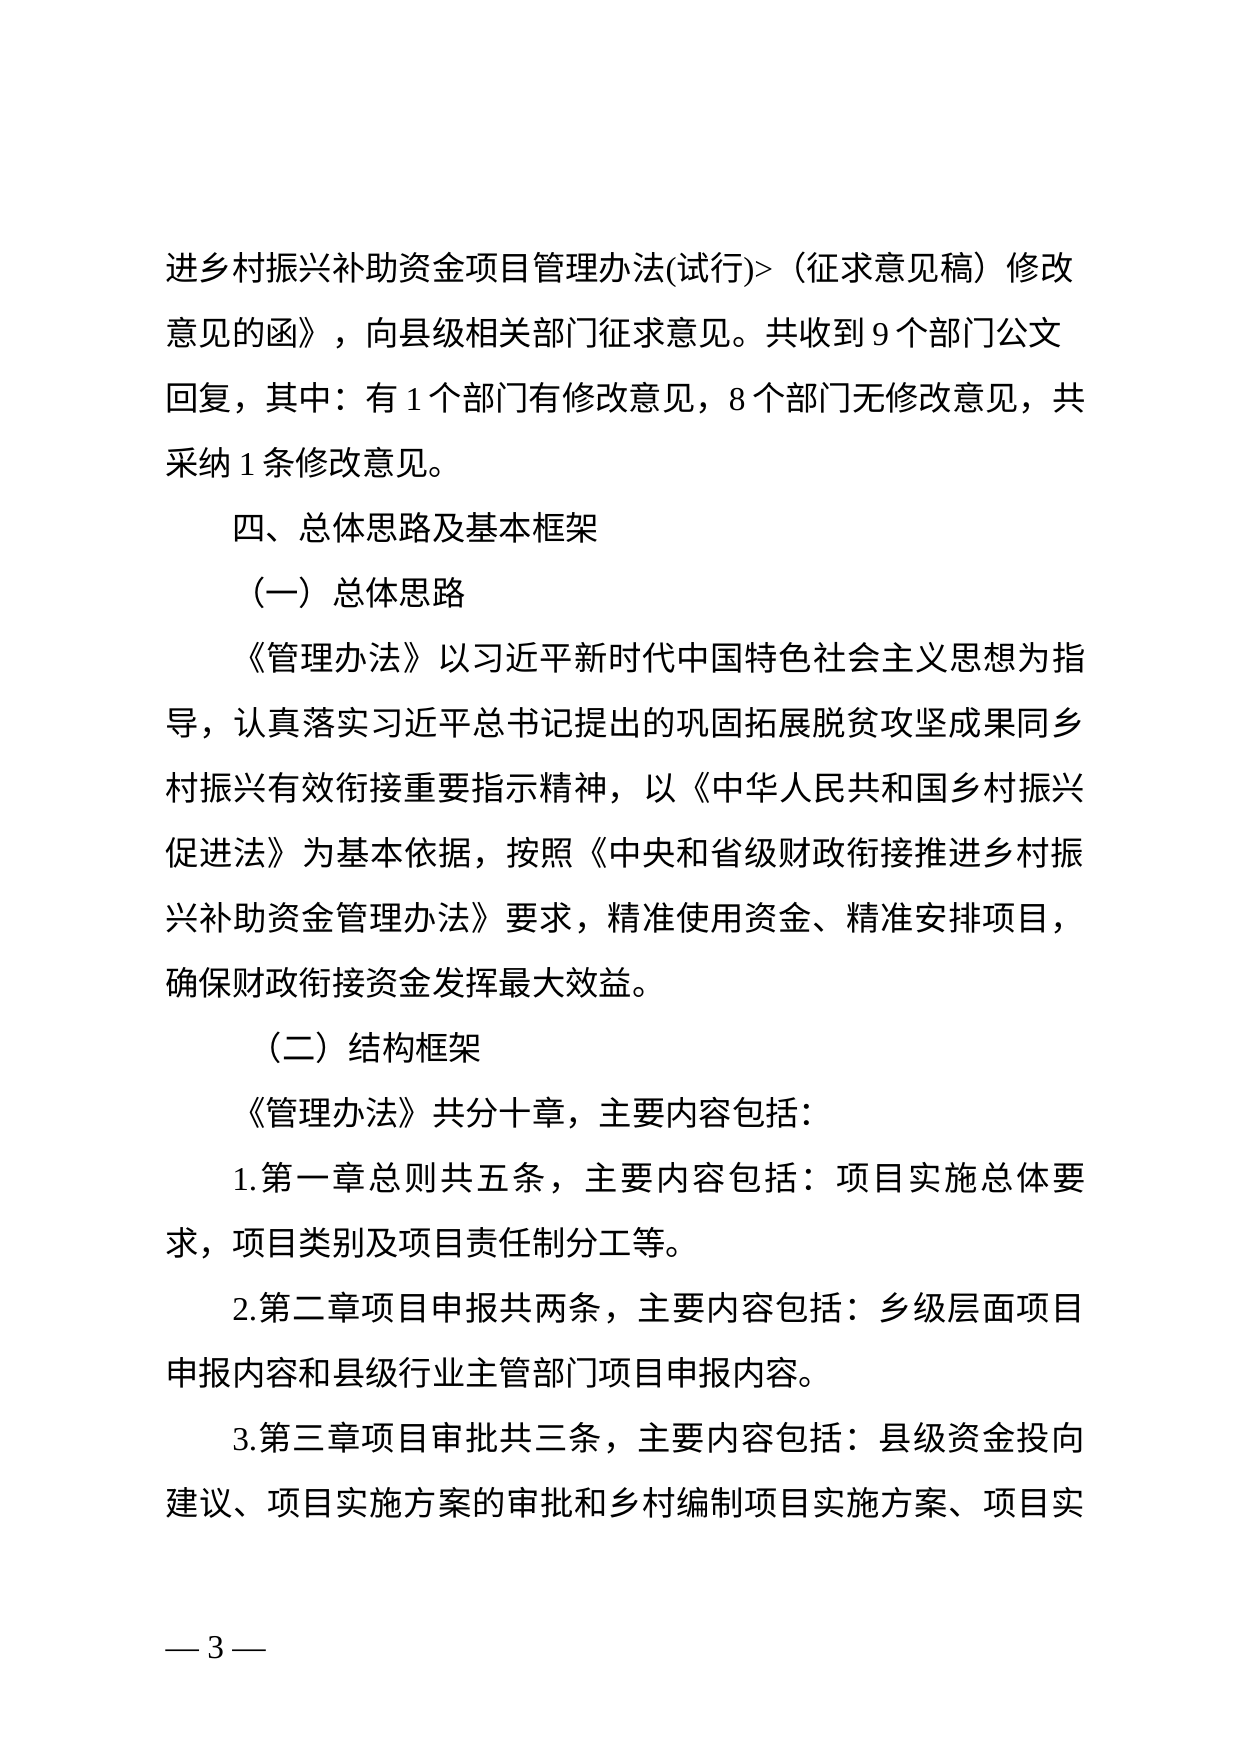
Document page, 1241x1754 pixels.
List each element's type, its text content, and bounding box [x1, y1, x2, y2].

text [165, 1403, 1087, 1533]
list 结构框架 [165, 1013, 1087, 1078]
text 2.第二章项目申报共两条，主要内容包括：乡级层面项目申报内容和县级行业主管部门项目申报内容。 [165, 1273, 1087, 1403]
text 《管理办法》共分十章，主要内容包括： [165, 1078, 1087, 1143]
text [165, 233, 1087, 493]
text 《管理办法》以习近平新时代中国特色社会主义思想为指导，认真落实习近平总书记提出的巩固拓展脱贫攻坚成果同乡村振兴有效衔接重要指示精神，以《中华人民共和国乡村振兴促进法》为基本依据，按照《中央和省级财政衔接推进乡村振兴补助资金管理办法》要求，精准使用资金、精准安排项目，确保财政衔接资金发挥最大效益。 [165, 623, 1087, 1013]
text （一）总体思路 [165, 558, 1087, 623]
text 四、总体思路及基本框架 [165, 493, 1087, 558]
text 1.第一章总则共五条，主要内容包括：项目实施总体要求，项目类别及项目责任制分工等。 [165, 1143, 1087, 1273]
